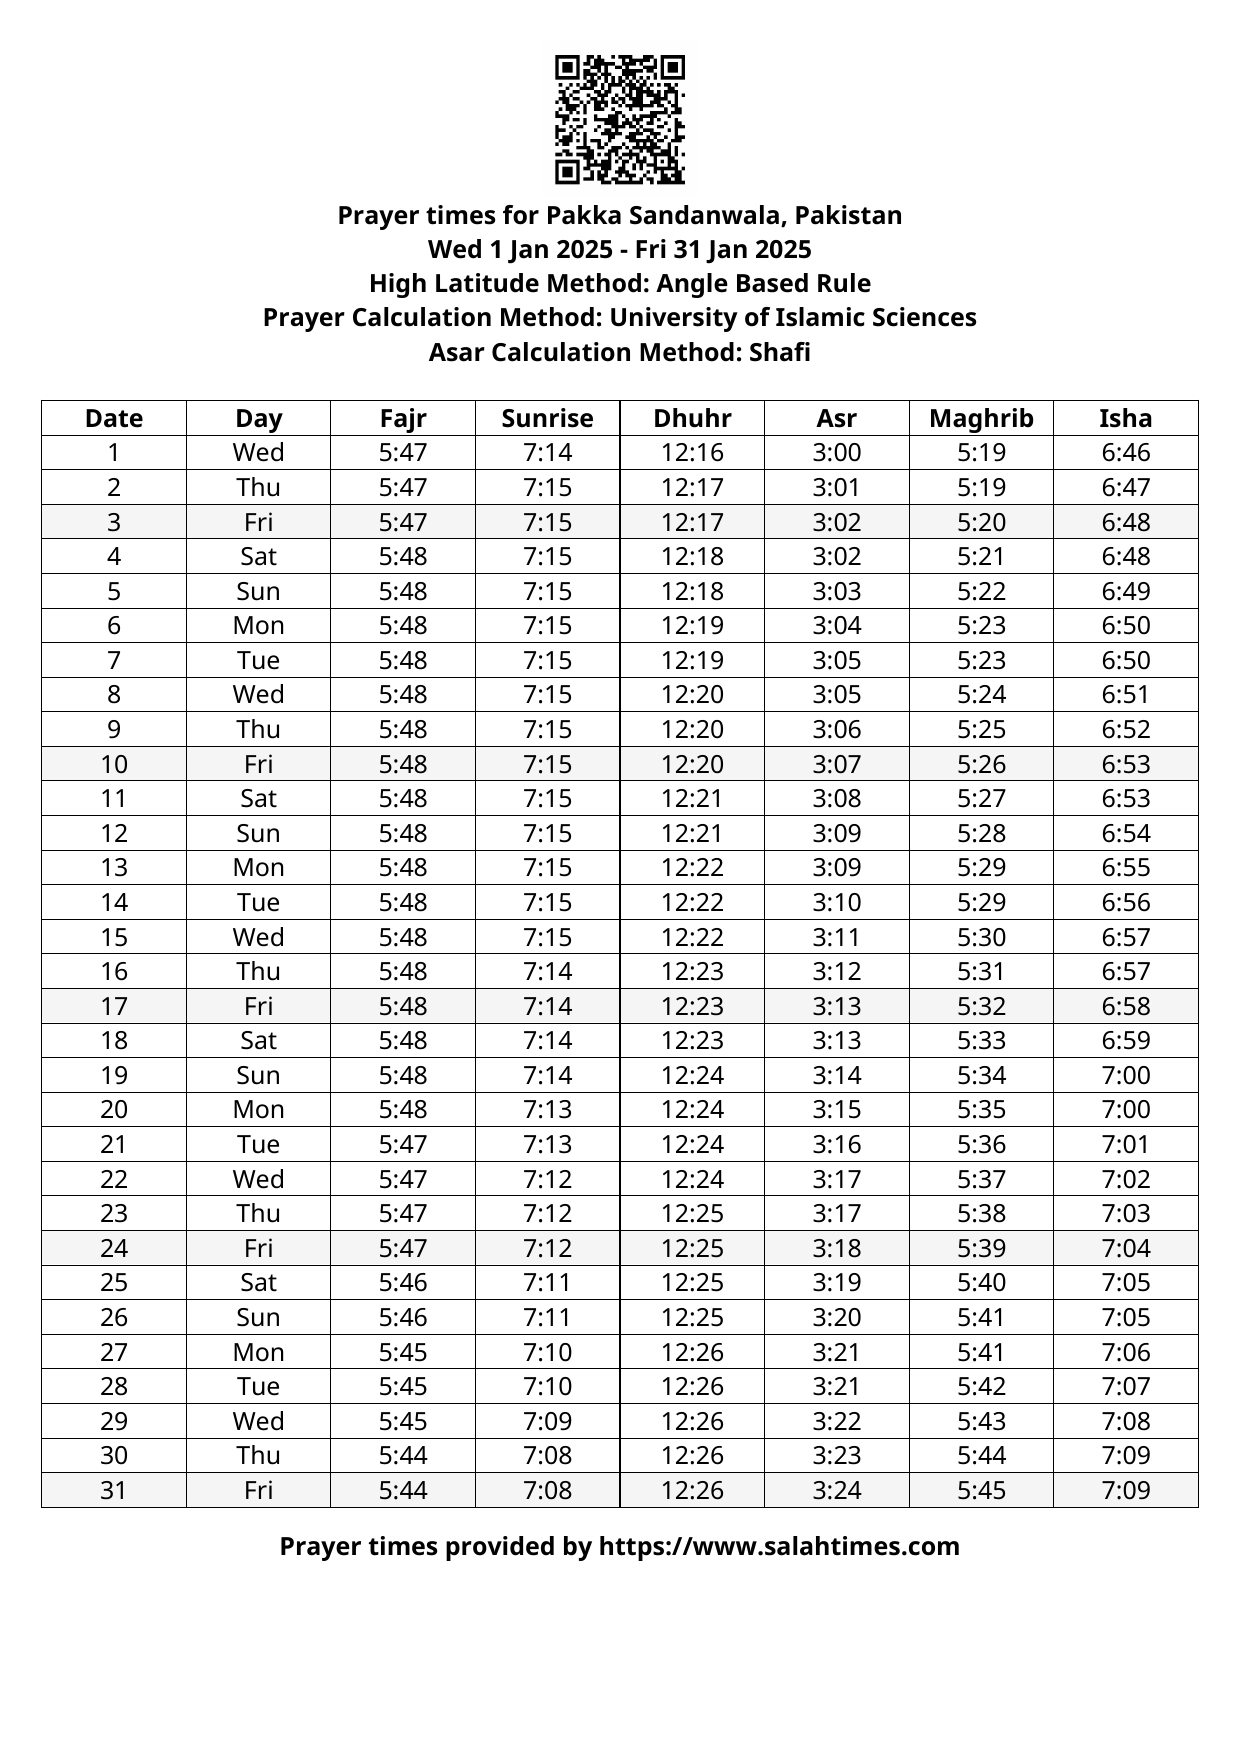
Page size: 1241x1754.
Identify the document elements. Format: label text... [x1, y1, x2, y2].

table_cell 3:17 [765, 1162, 909, 1195]
table_cell 3:12 [765, 954, 909, 988]
picture [542, 41, 699, 198]
table_cell 7:15 [476, 920, 619, 953]
table_cell 12:17 [621, 505, 764, 538]
table_cell 5:48 [331, 1058, 475, 1092]
table_cell 6:58 [1054, 989, 1198, 1022]
table_cell 7:09 [1054, 1473, 1198, 1507]
table_cell 12:21 [621, 816, 764, 849]
table_header Dhuhr [621, 401, 764, 434]
table_cell 7:03 [1054, 1196, 1198, 1230]
table_cell 7:07 [1054, 1369, 1198, 1403]
table_cell 7:15 [476, 470, 619, 504]
table_cell 5:23 [910, 643, 1053, 677]
table_cell 3:19 [765, 1266, 909, 1299]
table_cell 5:39 [910, 1231, 1053, 1264]
table_cell 9 [42, 712, 186, 746]
table_cell 12:26 [621, 1369, 764, 1403]
table_cell 6 [42, 609, 186, 642]
table_cell 3:16 [765, 1127, 909, 1161]
table_cell 5:48 [331, 574, 475, 607]
table_cell 5:35 [910, 1093, 1053, 1126]
table_cell 5:47 [331, 1196, 475, 1230]
table_cell 12:22 [621, 851, 764, 884]
table_cell 12:24 [621, 1162, 764, 1195]
table_cell 2 [42, 470, 186, 504]
table_cell 12:22 [621, 920, 764, 953]
table_cell 3:05 [765, 678, 909, 711]
text Prayer times for Pakka Sandanwala, Pakistan [42, 198, 1198, 232]
table_cell 12 [42, 816, 186, 849]
table_cell 5:41 [910, 1300, 1053, 1334]
table_cell 28 [42, 1369, 186, 1403]
table_cell 5:22 [910, 574, 1053, 607]
table_cell 3:13 [765, 989, 909, 1022]
table_cell 3:21 [765, 1335, 909, 1368]
table_cell 5:45 [331, 1369, 475, 1403]
table_cell 3:18 [765, 1231, 909, 1264]
table_cell 18 [42, 1024, 186, 1057]
table_cell 30 [42, 1439, 186, 1472]
table_cell 12:26 [621, 1473, 764, 1507]
table_cell 5:48 [331, 954, 475, 988]
table_cell 16 [42, 954, 186, 988]
table_cell 5:48 [331, 781, 475, 815]
table_cell Fri [187, 1473, 330, 1507]
table_cell 5:26 [910, 747, 1053, 780]
table_cell Mon [187, 851, 330, 884]
table_header Day [187, 401, 330, 434]
table_cell 5:29 [910, 885, 1053, 919]
table_cell 7:12 [476, 1231, 619, 1264]
table_cell 12:18 [621, 539, 764, 573]
table_cell 7:15 [476, 539, 619, 573]
table_cell Sun [187, 1058, 330, 1092]
table_cell 5:40 [910, 1266, 1053, 1299]
table_cell 7:15 [476, 678, 619, 711]
table_cell 3:23 [765, 1439, 909, 1472]
table_cell 5:48 [331, 1093, 475, 1126]
table_cell 6:56 [1054, 885, 1198, 919]
table_cell 3:15 [765, 1093, 909, 1126]
table_cell 5:25 [910, 712, 1053, 746]
text Wed 1 Jan 2025 - Fri 31 Jan 2025 [42, 232, 1198, 266]
table_cell 5:38 [910, 1196, 1053, 1230]
table_cell 12:20 [621, 712, 764, 746]
table_cell 3:10 [765, 885, 909, 919]
table_header Asr [765, 401, 909, 434]
table_cell Thu [187, 954, 330, 988]
table_cell 3:09 [765, 851, 909, 884]
table_cell 3:00 [765, 436, 909, 469]
table_cell 6:51 [1054, 678, 1198, 711]
table_cell 3:20 [765, 1300, 909, 1334]
table_cell 5:44 [331, 1473, 475, 1507]
table_cell Fri [187, 747, 330, 780]
table_cell 5:48 [331, 1024, 475, 1057]
table_cell Sat [187, 539, 330, 573]
table_cell 6:50 [1054, 643, 1198, 677]
table_cell 10 [42, 747, 186, 780]
table_cell 7:05 [1054, 1266, 1198, 1299]
table_cell 12:22 [621, 885, 764, 919]
table_cell 12:19 [621, 643, 764, 677]
table_cell 7:13 [476, 1127, 619, 1161]
table_cell 5:45 [331, 1335, 475, 1368]
table_cell Mon [187, 609, 330, 642]
table_cell 12:23 [621, 989, 764, 1022]
table_cell 6:55 [1054, 851, 1198, 884]
table_cell 12:25 [621, 1196, 764, 1230]
table_cell 5:37 [910, 1162, 1053, 1195]
table_cell 5:34 [910, 1058, 1053, 1092]
table_cell 3:14 [765, 1058, 909, 1092]
table_cell 17 [42, 989, 186, 1022]
table_cell 19 [42, 1058, 186, 1092]
table_cell 25 [42, 1266, 186, 1299]
table_cell 5:36 [910, 1127, 1053, 1161]
table_cell 12:20 [621, 678, 764, 711]
table_cell Sun [187, 574, 330, 607]
table_cell 7:15 [476, 781, 619, 815]
table_cell 6:50 [1054, 609, 1198, 642]
table_cell 12:21 [621, 781, 764, 815]
table_cell 5:47 [331, 505, 475, 538]
table_cell Thu [187, 1196, 330, 1230]
table_cell 3:11 [765, 920, 909, 953]
table_cell 5:48 [331, 643, 475, 677]
table_cell 24 [42, 1231, 186, 1264]
table_cell 12:23 [621, 954, 764, 988]
table_cell 3:02 [765, 505, 909, 538]
table_cell Fri [187, 1231, 330, 1264]
table_cell 12:25 [621, 1266, 764, 1299]
text Prayer Calculation Method: University of Islamic Sciences [42, 300, 1198, 334]
table_cell 12:26 [621, 1335, 764, 1368]
table_cell 5:47 [331, 1231, 475, 1264]
table_cell 5:33 [910, 1024, 1053, 1057]
table_cell 5:28 [910, 816, 1053, 849]
table_cell 5:45 [331, 1404, 475, 1437]
table_cell Wed [187, 920, 330, 953]
table_cell 8 [42, 678, 186, 711]
table_cell 5:43 [910, 1404, 1053, 1437]
table_cell 12:26 [621, 1439, 764, 1472]
table_cell 7:14 [476, 954, 619, 988]
table_cell 29 [42, 1404, 186, 1437]
table_cell Fri [187, 505, 330, 538]
table_cell 7:08 [476, 1473, 619, 1507]
table_cell 3:17 [765, 1196, 909, 1230]
table_cell Wed [187, 678, 330, 711]
table_cell 5:24 [910, 678, 1053, 711]
table_cell 7:06 [1054, 1335, 1198, 1368]
table_cell 6:53 [1054, 747, 1198, 780]
table_cell 6:57 [1054, 954, 1198, 988]
table_cell 4 [42, 539, 186, 573]
table_cell 7:15 [476, 643, 619, 677]
table_cell Fri [187, 989, 330, 1022]
table_cell 5 [42, 574, 186, 607]
table_cell 5:46 [331, 1266, 475, 1299]
text Asar Calculation Method: Shafi [42, 334, 1198, 368]
table_cell 7:15 [476, 885, 619, 919]
table_cell 3:06 [765, 712, 909, 746]
table_cell 7:15 [476, 505, 619, 538]
table_cell 6:57 [1054, 920, 1198, 953]
table_cell 7:10 [476, 1335, 619, 1368]
table_cell Wed [187, 436, 330, 469]
table_cell 3:03 [765, 574, 909, 607]
table_cell 3:05 [765, 643, 909, 677]
table_cell 7:15 [476, 851, 619, 884]
table_cell Wed [187, 1162, 330, 1195]
table_cell Thu [187, 712, 330, 746]
table_cell 3:01 [765, 470, 909, 504]
table_cell 12:25 [621, 1231, 764, 1264]
table_cell 5:21 [910, 539, 1053, 573]
table_header Date [42, 401, 186, 434]
table_cell 7:15 [476, 609, 619, 642]
table_cell 22 [42, 1162, 186, 1195]
table_cell 7:12 [476, 1196, 619, 1230]
table_cell 5:48 [331, 920, 475, 953]
table_cell 3:08 [765, 781, 909, 815]
table_cell 11 [42, 781, 186, 815]
table_cell 5:48 [331, 609, 475, 642]
table_cell Tue [187, 885, 330, 919]
table_cell 7:15 [476, 712, 619, 746]
table_cell 7:09 [1054, 1439, 1198, 1472]
table_cell 5:30 [910, 920, 1053, 953]
table_cell Thu [187, 470, 330, 504]
table_cell 14 [42, 885, 186, 919]
table_cell 7:00 [1054, 1058, 1198, 1092]
table_cell 5:48 [331, 678, 475, 711]
table_cell 7:11 [476, 1266, 619, 1299]
table_cell 23 [42, 1196, 186, 1230]
table_cell 3 [42, 505, 186, 538]
table_cell 7:05 [1054, 1300, 1198, 1334]
table_cell Sat [187, 781, 330, 815]
table_cell 5:47 [331, 1162, 475, 1195]
table_cell 12:20 [621, 747, 764, 780]
table_header Sunrise [476, 401, 619, 434]
table_cell 5:48 [331, 989, 475, 1022]
table_cell 7 [42, 643, 186, 677]
table_cell 3:09 [765, 816, 909, 849]
table_cell Sun [187, 1300, 330, 1334]
table_cell 5:27 [910, 781, 1053, 815]
table_cell 5:41 [910, 1335, 1053, 1368]
table_cell 12:17 [621, 470, 764, 504]
table_header Maghrib [910, 401, 1053, 434]
table_cell 27 [42, 1335, 186, 1368]
table_cell 7:15 [476, 574, 619, 607]
table_cell 5:47 [331, 1127, 475, 1161]
table_cell 6:54 [1054, 816, 1198, 849]
table_cell 5:48 [331, 712, 475, 746]
table_cell 6:46 [1054, 436, 1198, 469]
table_cell 15 [42, 920, 186, 953]
table_cell 5:32 [910, 989, 1053, 1022]
table_cell 3:21 [765, 1369, 909, 1403]
table_cell 5:44 [910, 1439, 1053, 1472]
table_cell 5:31 [910, 954, 1053, 988]
table_cell 26 [42, 1300, 186, 1334]
table_cell 5:42 [910, 1369, 1053, 1403]
text High Latitude Method: Angle Based Rule [42, 266, 1198, 300]
table_cell 5:19 [910, 470, 1053, 504]
table_cell 7:14 [476, 989, 619, 1022]
table_cell Mon [187, 1093, 330, 1126]
table_cell 5:48 [331, 885, 475, 919]
table_cell 7:14 [476, 436, 619, 469]
table_cell 21 [42, 1127, 186, 1161]
table_cell Sat [187, 1024, 330, 1057]
table_cell 12:19 [621, 609, 764, 642]
table_cell 6:53 [1054, 781, 1198, 815]
table_cell 5:23 [910, 609, 1053, 642]
table_cell 7:10 [476, 1369, 619, 1403]
table_cell 5:19 [910, 436, 1053, 469]
table_cell Tue [187, 1369, 330, 1403]
table_cell 6:49 [1054, 574, 1198, 607]
table_cell 7:11 [476, 1300, 619, 1334]
table_cell 1 [42, 436, 186, 469]
table_header Fajr [331, 401, 475, 434]
table_cell 12:23 [621, 1024, 764, 1057]
table_cell 5:48 [331, 851, 475, 884]
text Prayer times provided by https://www.salahtimes.com [42, 1528, 1198, 1563]
table_cell 5:48 [331, 816, 475, 849]
table_cell 3:22 [765, 1404, 909, 1437]
table_cell 3:04 [765, 609, 909, 642]
table_cell 5:48 [331, 747, 475, 780]
table_cell Mon [187, 1335, 330, 1368]
table_cell 7:08 [1054, 1404, 1198, 1437]
table_cell 7:15 [476, 816, 619, 849]
table_header Isha [1054, 401, 1198, 434]
table_cell Sun [187, 816, 330, 849]
table_cell 7:15 [476, 747, 619, 780]
table_cell 3:07 [765, 747, 909, 780]
table_cell 7:14 [476, 1024, 619, 1057]
table_cell 12:26 [621, 1404, 764, 1437]
table_cell 31 [42, 1473, 186, 1507]
table_cell 3:02 [765, 539, 909, 573]
table_cell Tue [187, 1127, 330, 1161]
table_cell 13 [42, 851, 186, 884]
table_cell 12:24 [621, 1127, 764, 1161]
table_cell 12:16 [621, 436, 764, 469]
table_cell 12:25 [621, 1300, 764, 1334]
table_cell 7:14 [476, 1058, 619, 1092]
table_cell 5:46 [331, 1300, 475, 1334]
table_cell Tue [187, 643, 330, 677]
table_cell 12:24 [621, 1058, 764, 1092]
table_cell 3:13 [765, 1024, 909, 1057]
table_cell 7:04 [1054, 1231, 1198, 1264]
table_cell Thu [187, 1439, 330, 1472]
table_cell 5:44 [331, 1439, 475, 1472]
table_cell Wed [187, 1404, 330, 1437]
table_cell 7:00 [1054, 1093, 1198, 1126]
table_cell 3:24 [765, 1473, 909, 1507]
table_cell 5:45 [910, 1473, 1053, 1507]
table_cell 5:47 [331, 436, 475, 469]
table_cell 6:48 [1054, 505, 1198, 538]
table_cell 7:09 [476, 1404, 619, 1437]
table_cell 7:13 [476, 1093, 619, 1126]
table_cell 12:24 [621, 1093, 764, 1126]
table_cell 12:18 [621, 574, 764, 607]
table_cell 5:29 [910, 851, 1053, 884]
table_cell 6:52 [1054, 712, 1198, 746]
table_cell 5:47 [331, 470, 475, 504]
table_cell 7:02 [1054, 1162, 1198, 1195]
table_cell 6:59 [1054, 1024, 1198, 1057]
table_cell Sat [187, 1266, 330, 1299]
table_cell 5:48 [331, 539, 475, 573]
table_cell 6:48 [1054, 539, 1198, 573]
table_cell 6:47 [1054, 470, 1198, 504]
table_cell 7:08 [476, 1439, 619, 1472]
table_cell 20 [42, 1093, 186, 1126]
table_cell 7:01 [1054, 1127, 1198, 1161]
table_cell 5:20 [910, 505, 1053, 538]
table_cell 7:12 [476, 1162, 619, 1195]
